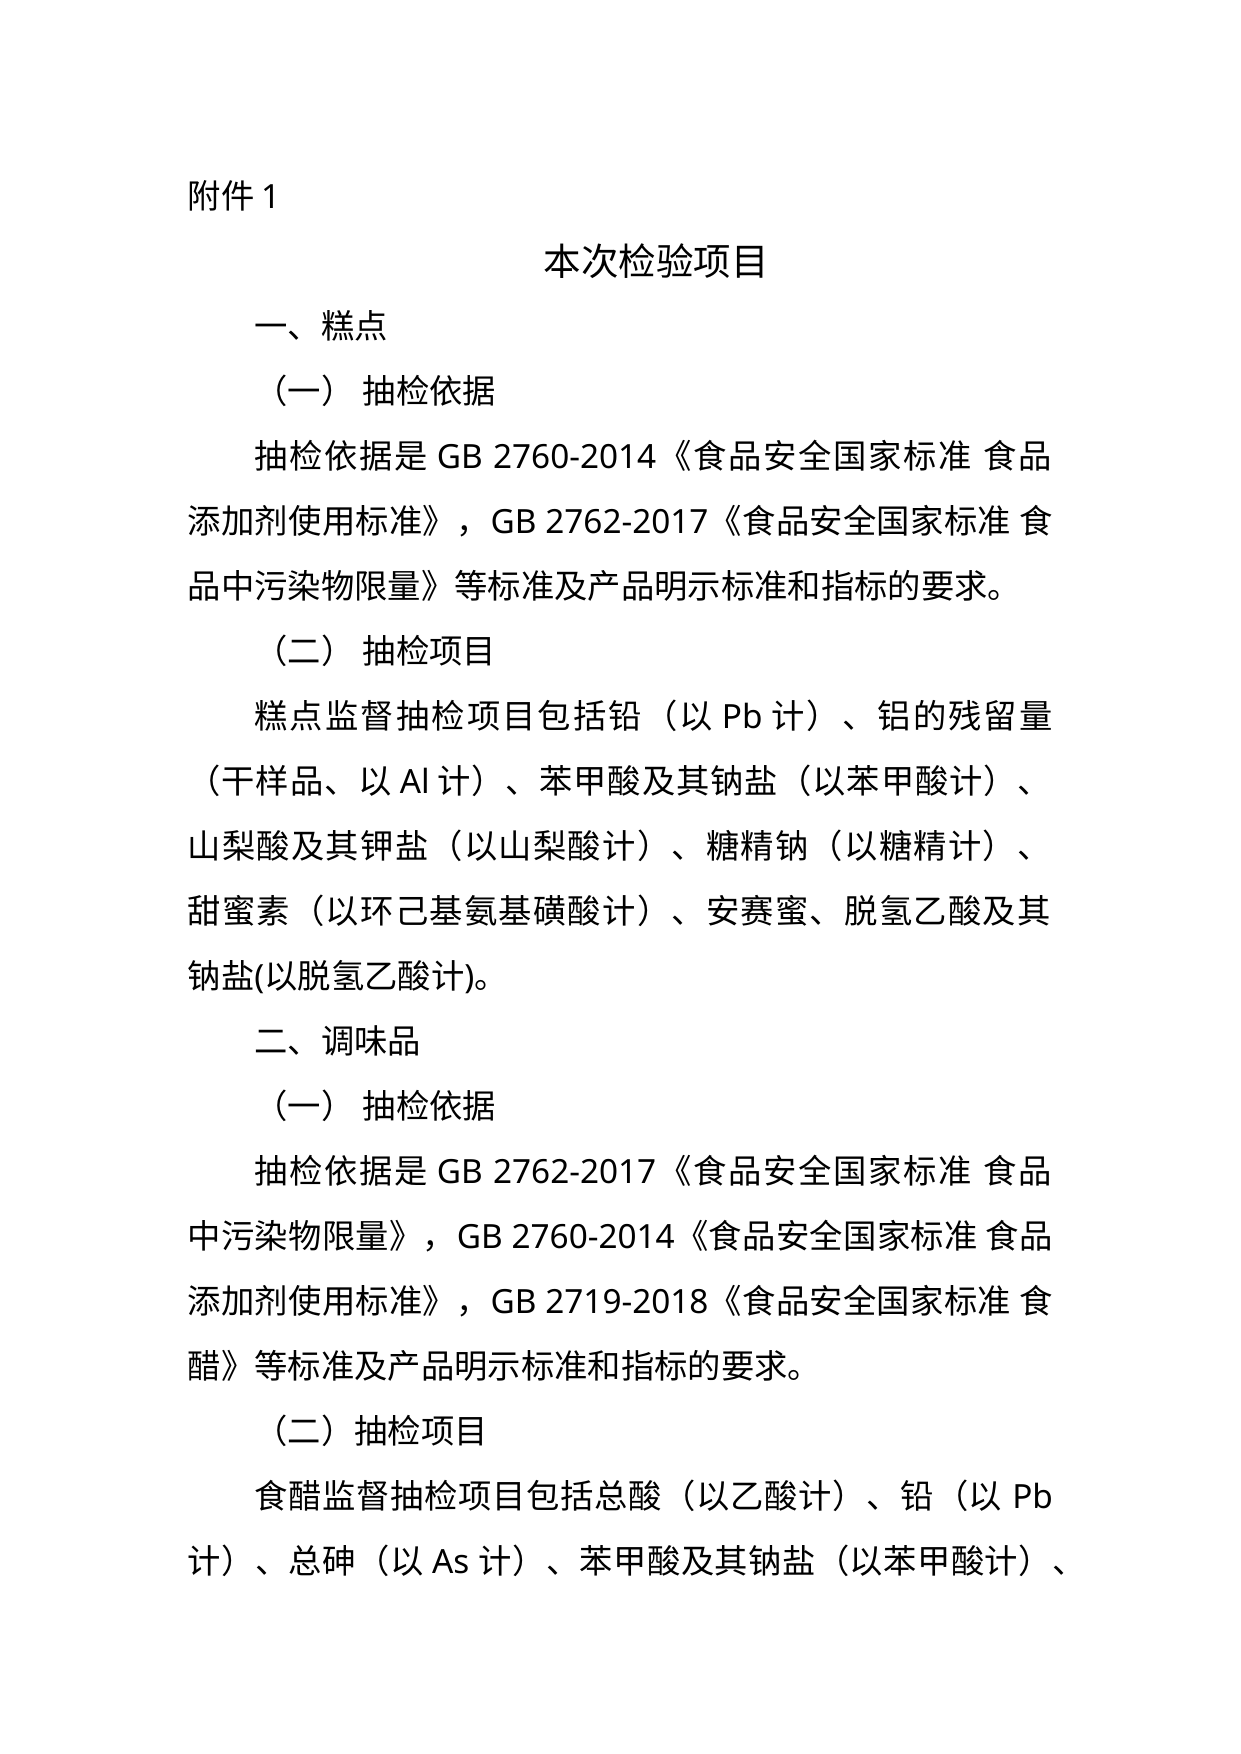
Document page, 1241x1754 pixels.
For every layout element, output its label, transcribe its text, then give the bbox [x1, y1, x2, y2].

text 本次检验项目 [187, 227, 1053, 292]
text （一） 抽检依据 [187, 1072, 1053, 1137]
text 抽检依据是GB 2762-2017《食品安全国家标准 食品中污染物限量》，GB 2760-2014《食品安全国家标准 食品添加剂使用标准》，GB 2719-2018《食品安全国家标准 食醋》等标准及产品明示标准和指标的要求。 [187, 1137, 1053, 1397]
list 抽检项目 [187, 617, 1053, 682]
text 抽检依据是GB 2760-2014《食品安全国家标准 食品添加剂使用标准》，GB 2762-2017《食品安全国家标准 食品中污染物限量》等标准及产品明示标准和指标的要求。 [187, 422, 1053, 617]
text 糕点监督抽检项目包括铅（以Pb计）、铝的残留量（干样品、以Al计）、苯甲酸及其钠盐（以苯甲酸计）、山梨酸及其钾盐（以山梨酸计）、糖精钠（以糖精计）、甜蜜素（以环己基氨基磺酸计）、安赛蜜、脱氢乙酸及其钠盐(以脱氢乙酸计)。 [187, 682, 1053, 1007]
text 附件1 [187, 162, 1053, 227]
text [187, 1462, 1053, 1592]
text （一） 抽检依据 [187, 357, 1053, 422]
text 二、调味品 [254, 1007, 1053, 1072]
list （二）抽检项目 [187, 1397, 1053, 1462]
text 一、糕点 [254, 292, 1053, 357]
